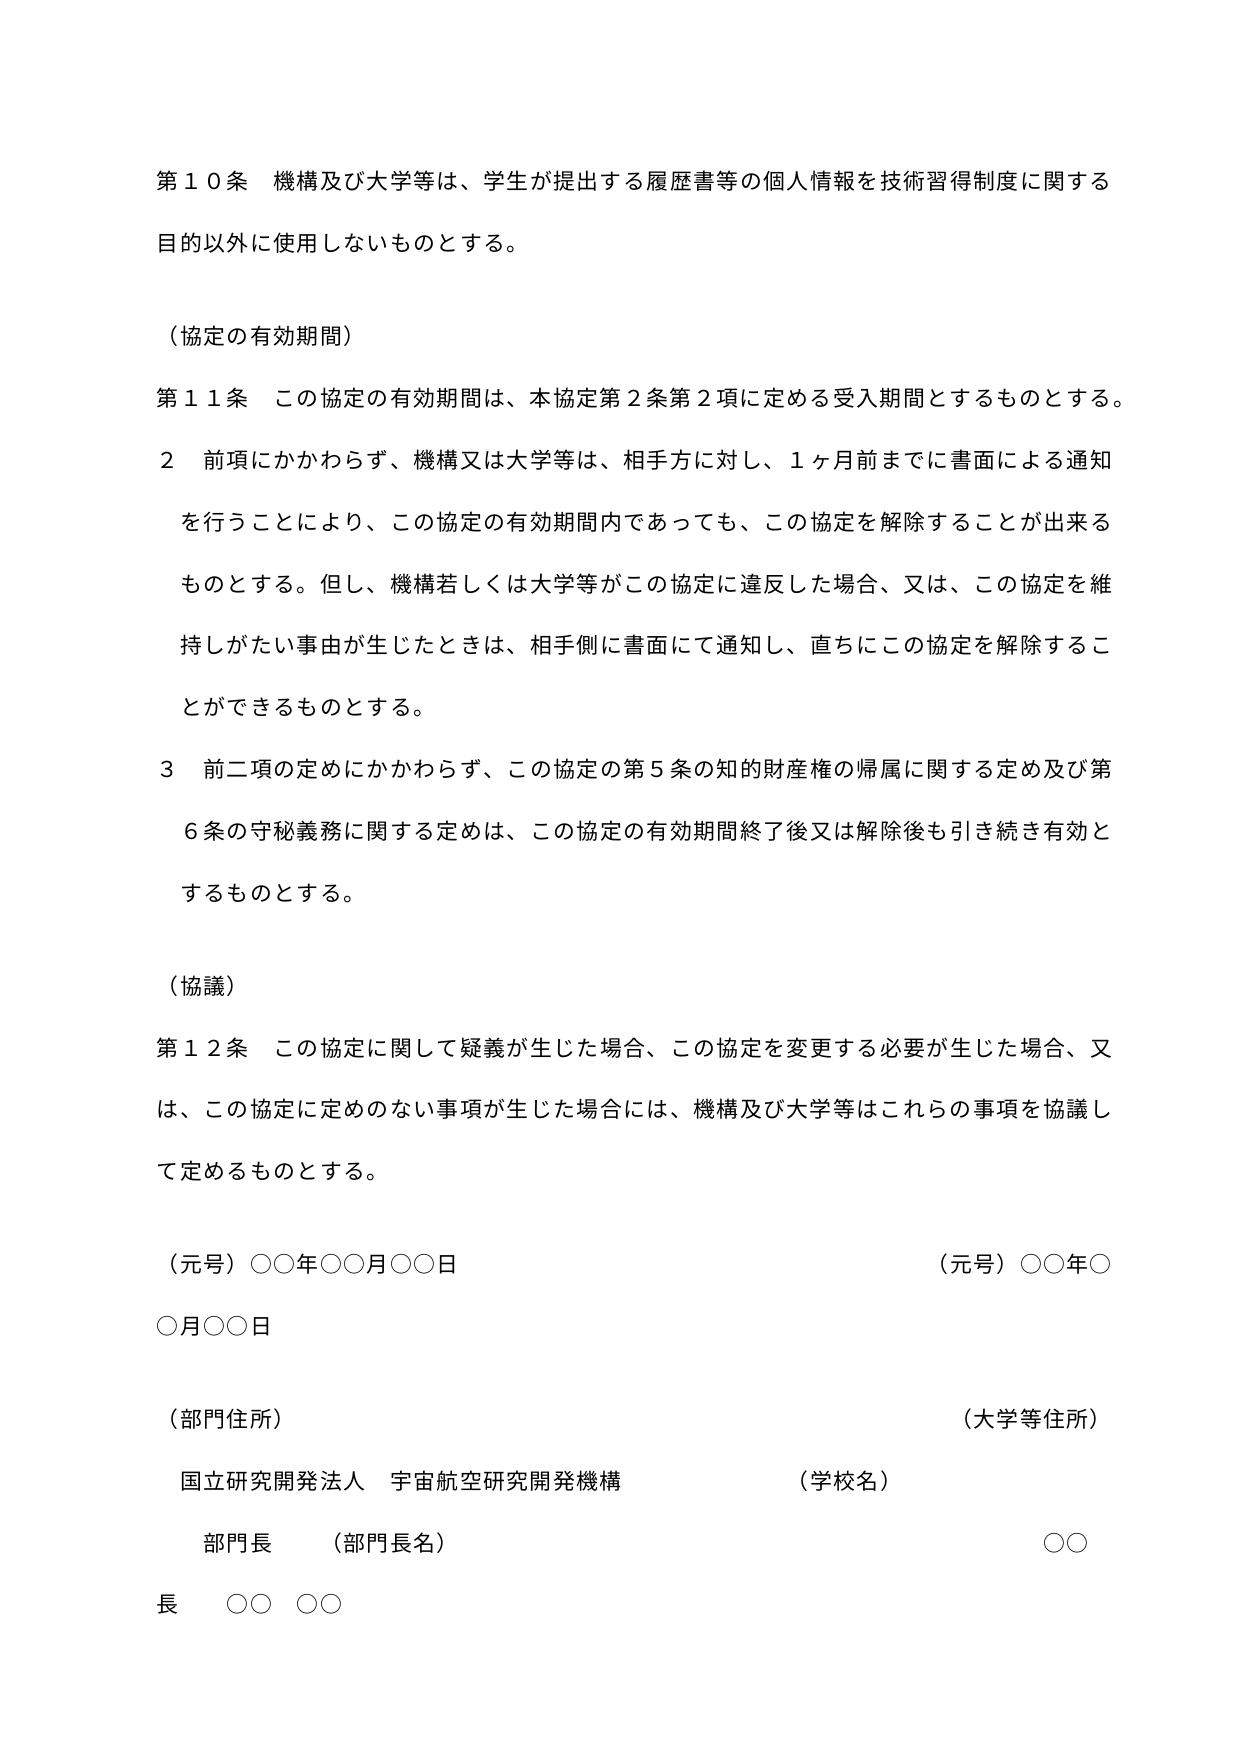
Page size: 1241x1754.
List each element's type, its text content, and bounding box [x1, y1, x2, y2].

text 第１２条 この協定に関して疑義が生じた場合、この協定を変更する必要が生じた場合、又は、この協定に定めのない事項が生じた場合には、機構及び大学等はこれらの事項を協議して定めるものとする。 [157, 1016, 1113, 1201]
text 部門長 （部門長名） ○○長 ○○ ○○ [157, 1511, 1113, 1634]
text ２ 前項にかかわらず、機構又は大学等は、相手方に対し、１ヶ月前までに書面による通知を行うことにより、この協定の有効期間内であっても、この協定を解除することが出来るものとする。但し、機構若しくは大学等がこの協定に違反した場合、又は、この協定を維持しがたい事由が生じたときは、相手側に書面にて通知し、直ちにこの協定を解除することができるものとする。 [157, 428, 1113, 737]
text （協議） [157, 954, 1113, 1016]
text （元号）○○年○○月○○日 （元号）○○年○○月○○日 [157, 1232, 1113, 1356]
text 第１１条 この協定の有効期間は、本協定第２条第２項に定める受入期間とするものとする。 [157, 366, 1113, 428]
text 第１０条 機構及び大学等は、学生が提出する履歴書等の個人情報を技術習得制度に関する目的以外に使用しないものとする。 [157, 149, 1113, 273]
text （協定の有効期間） [157, 304, 1113, 366]
text 国立研究開発法人 宇宙航空研究開発機構 （学校名） [157, 1449, 1113, 1511]
text ３ 前二項の定めにかかわらず、この協定の第５条の知的財産権の帰属に関する定め及び第６条の守秘義務に関する定めは、この協定の有効期間終了後又は解除後も引き続き有効とするものとする。 [157, 737, 1113, 923]
text （部門住所） （大学等住所） [157, 1387, 1113, 1449]
